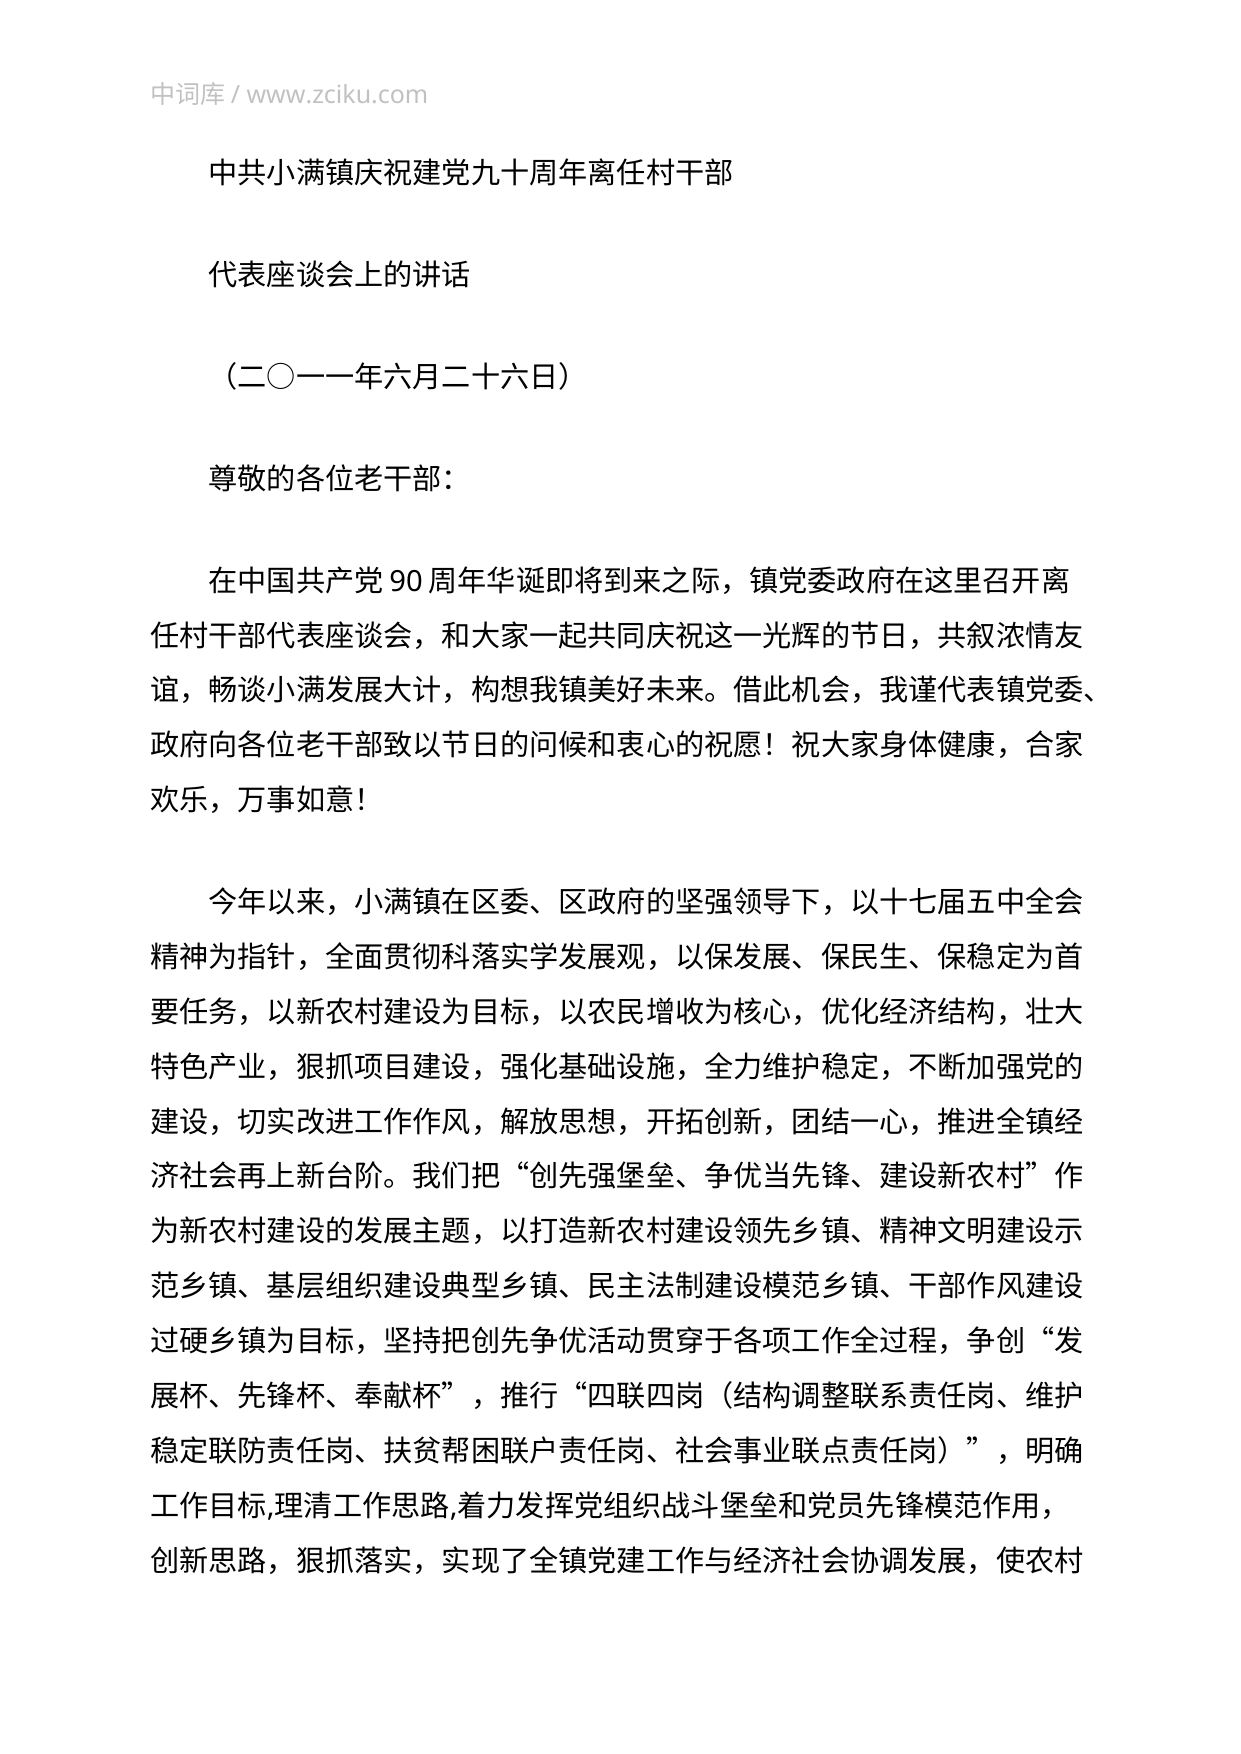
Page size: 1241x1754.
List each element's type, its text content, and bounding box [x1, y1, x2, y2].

text 代表座谈会上的讲话 [150, 252, 1090, 294]
text 在中国共产党90周年华诞即将到来之际，镇党委政府在这里召开离任村干部代表座谈会，和大家一起共同庆祝这一光辉的节日，共叙浓情友谊，畅谈小满发展大计，构想我镇美好未来。借此机会，我谨代表镇党委、政府向各位老干部致以节日的问候和衷心的祝愿！祝大家身体健康，合家欢乐，万事如意！ [150, 557, 1090, 819]
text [150, 878, 1090, 1580]
text 尊敬的各位老干部： [150, 455, 1090, 498]
text 中共小满镇庆祝建党九十周年离任村干部 [150, 150, 1090, 192]
text （二○一一年六月二十六日） [150, 353, 1090, 396]
